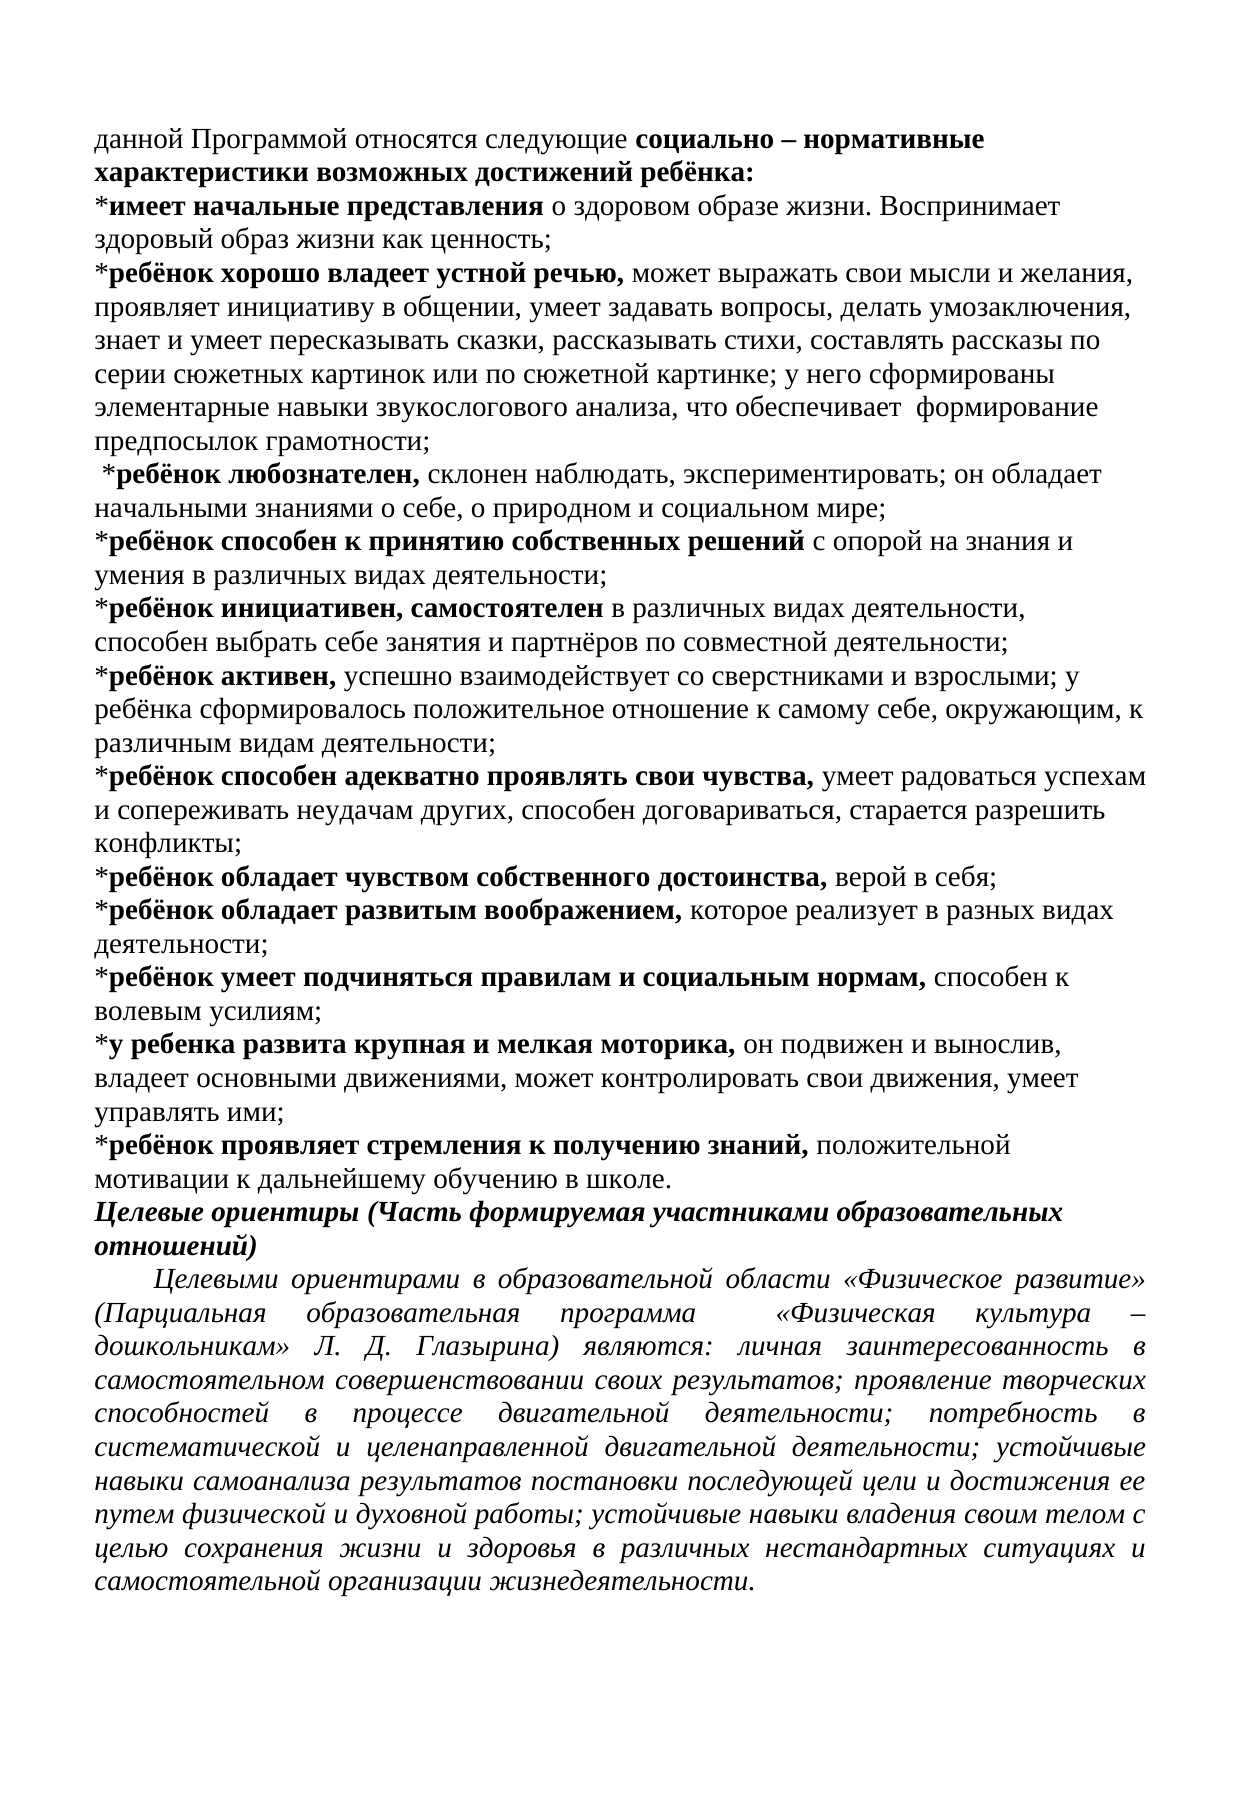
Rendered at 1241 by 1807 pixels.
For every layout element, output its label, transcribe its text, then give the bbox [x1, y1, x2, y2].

text Целевые ориентиры (Часть формируемая участниками образовательных отношений) [94, 1194, 1146, 1261]
text *ребёнок активен, успешно взаимодействует со сверстниками и взрослыми; у ребёнка сформировалось положительное отношение к самому себе, окружающим, к различным видам деятельности; [94, 658, 1146, 758]
text *ребёнок хорошо владеет устной речью, может выражать свои мысли и желания, проявляет инициативу в общении, умеет задавать вопросы, делать умозаключения, знает и умеет пересказывать сказки, рассказывать стихи, составлять рассказы по серии сюжетных картинок или по сюжетной картинке; у него сформированы элементарные навыки звукослогового анализа, что обеспечивает формирование предпосылок грамотности; [94, 255, 1146, 456]
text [94, 121, 1146, 188]
text *имеет начальные представления о здоровом образе жизни. Воспринимает здоровый образ жизни как ценность; [94, 188, 1146, 255]
text *ребёнок обладает чувством собственного достоинства, верой в себя; [94, 859, 1146, 892]
text *ребёнок обладает развитым воображением, которое реализует в разных видах деятельности; [94, 892, 1146, 959]
text Целевыми ориентирами в образовательной области «Физическое развитие» (Парциальная образовательная программа «Физическая культура – дошкольникам» Л. Д. Глазырина) являются: личная заинтересованность в самостоятельном совершенствовании своих результатов; проявление творческих способностей в процессе двигательной деятельности; потребность в систематической и целенаправленной двигательной деятельности; устойчивые навыки самоанализа результатов постановки последующей цели и достижения ее путем физической и духовной работы; устойчивые навыки владения своим телом с целью сохранения жизни и здоровья в различных нестандартных ситуациях и самостоятельной организации жизнедеятельности. [94, 1261, 1146, 1597]
text *у ребенка развита крупная и мелкая моторика, он подвижен и вынослив, владеет основными движениями, может контролировать свои движения, умеет управлять ими; [94, 1027, 1146, 1127]
text *ребёнок инициативен, самостоятелен в различных видах деятельности, способен выбрать себе занятия и партнёров по совместной деятельности; [94, 591, 1146, 658]
text *ребёнок проявляет стремления к получению знаний, положительной мотивации к дальнейшему обучению в школе. [94, 1127, 1146, 1194]
text *ребёнок умеет подчиняться правилам и социальным нормам, способен к волевым усилиям; [94, 959, 1146, 1027]
text *ребёнок способен адекватно проявлять свои чувства, умеет радоваться успехам и сопереживать неудачам других, способен договариваться, старается разрешить конфликты; [94, 758, 1146, 859]
text *ребёнок способен к принятию собственных решений с опорой на знания и умения в различных видах деятельности; [94, 523, 1146, 591]
text *ребёнок любознателен, склонен наблюдать, экспериментировать; он обладает начальными знаниями о себе, о природном и социальном мире; [94, 456, 1146, 523]
